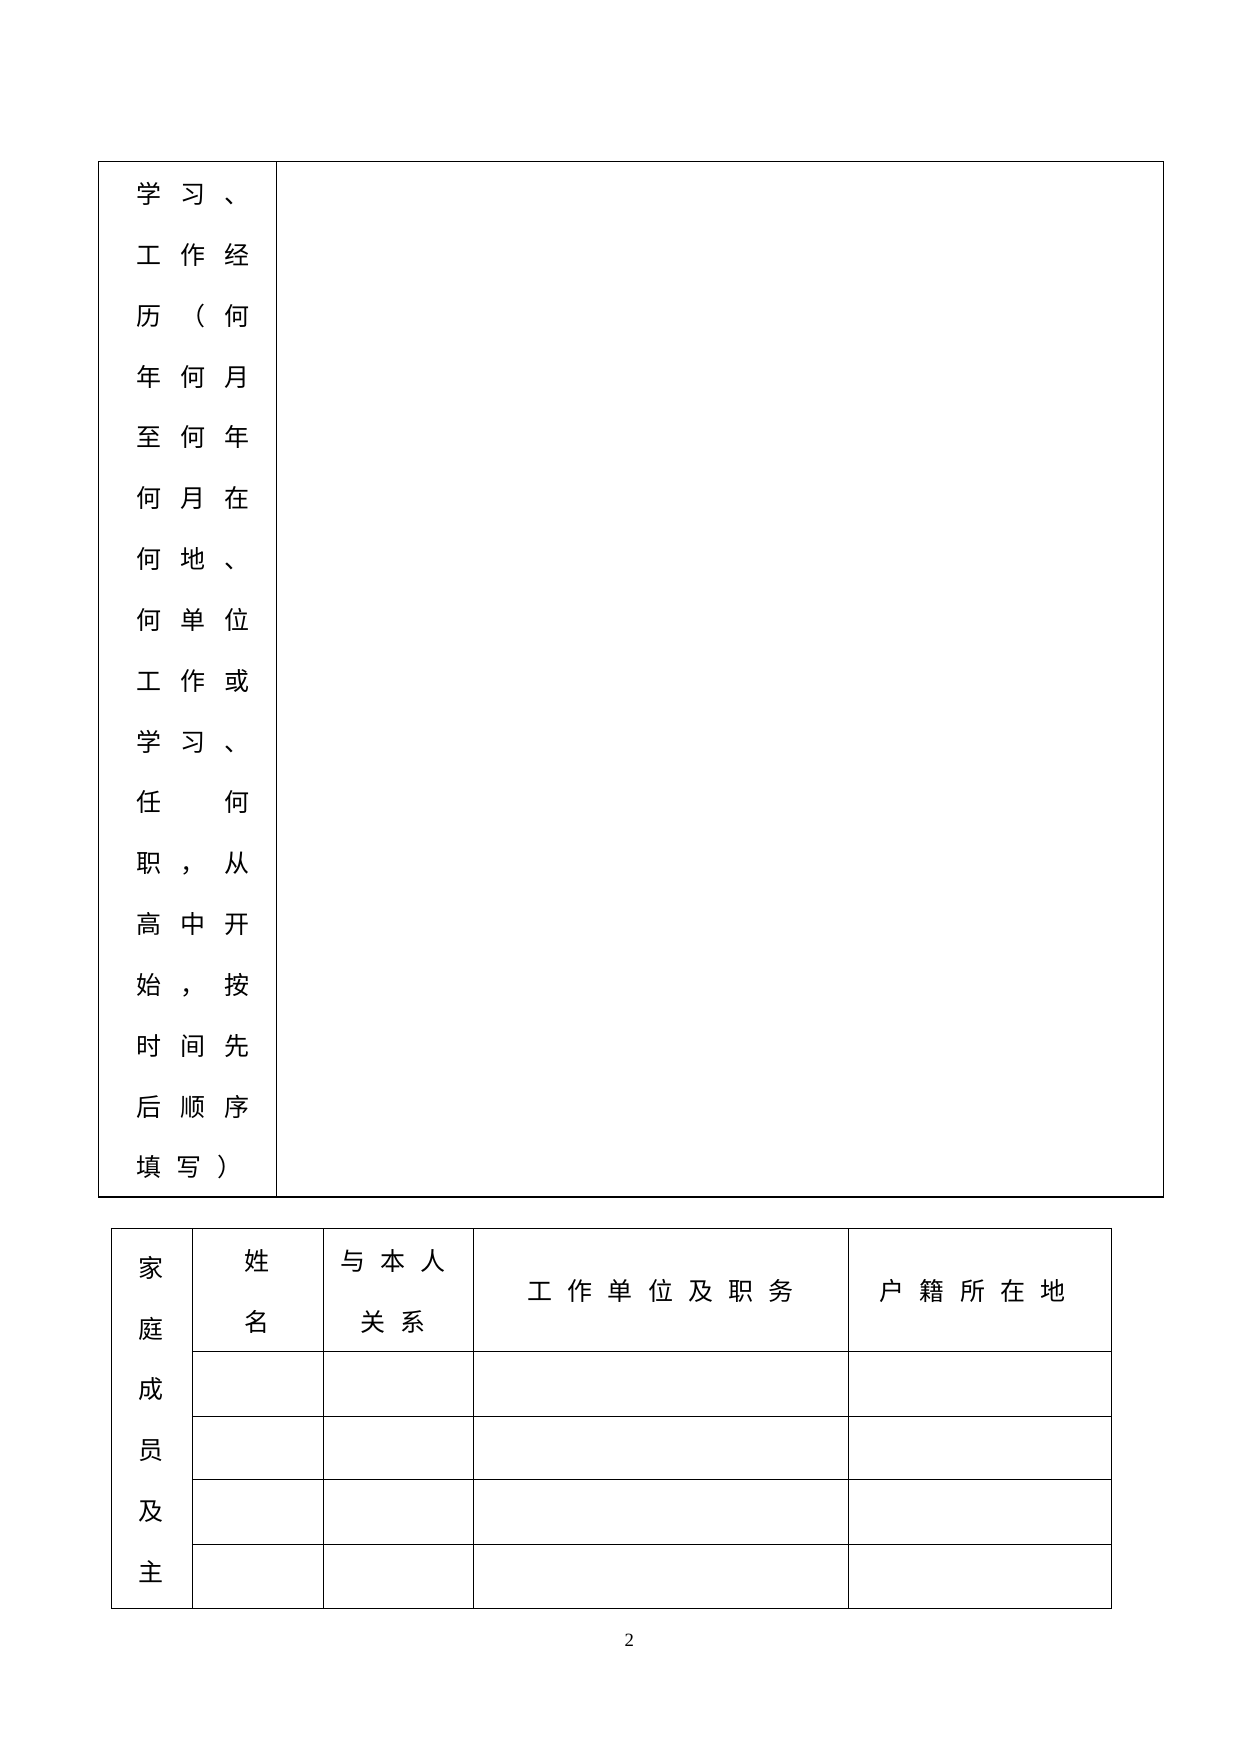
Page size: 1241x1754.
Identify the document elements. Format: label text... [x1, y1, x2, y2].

table_cell [324, 1480, 473, 1544]
table_cell [849, 1352, 1111, 1416]
table_cell [193, 1545, 323, 1608]
table_cell [849, 1545, 1111, 1608]
table_cell [193, 1417, 323, 1479]
table_cell [193, 1352, 323, 1416]
table_header 户籍所在地 [849, 1229, 1111, 1351]
table_header 家庭 成员 及主 要社 会关 系 [112, 1229, 192, 1608]
table_cell [277, 162, 1163, 1196]
table_cell [324, 1545, 473, 1608]
table_cell 学习、工作经历（何年何月至何年何月在何地、何单位工作或学习、任何职，从高中开始，按时间先后顺序填写） [99, 162, 276, 1196]
table_header 姓 名 [193, 1229, 323, 1351]
table_cell [474, 1545, 848, 1608]
table_cell [324, 1352, 473, 1416]
table_cell [474, 1417, 848, 1479]
table_header 与本人关系 [324, 1229, 473, 1351]
table_cell [849, 1480, 1111, 1544]
table_cell [324, 1417, 473, 1479]
table_cell [474, 1352, 848, 1416]
table_header 工作单位及职务 [474, 1229, 848, 1351]
table_cell [474, 1480, 848, 1544]
table_cell [849, 1417, 1111, 1479]
table_cell [193, 1480, 323, 1544]
